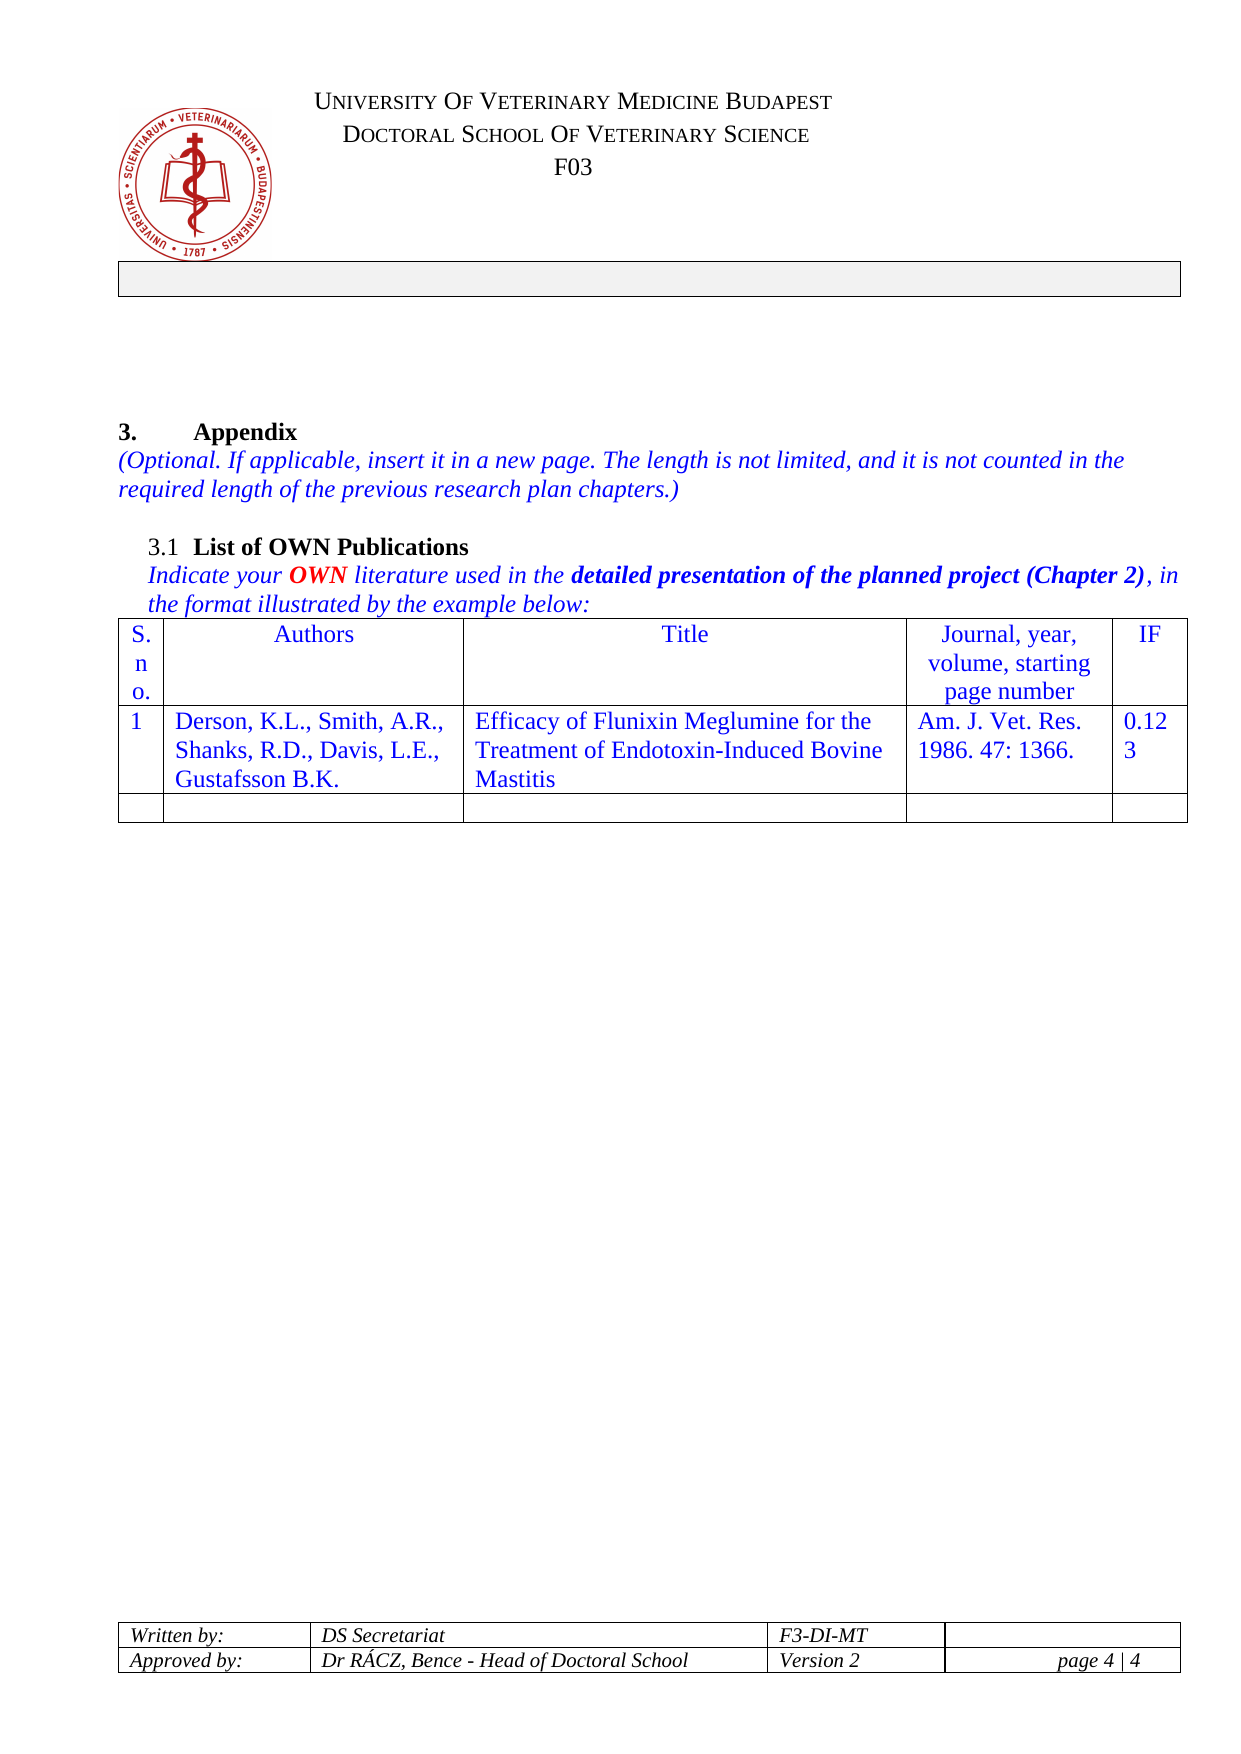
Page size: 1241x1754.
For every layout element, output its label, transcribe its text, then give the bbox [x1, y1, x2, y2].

table_cell 1 [119, 706, 163, 792]
table_header S. no. [119, 619, 163, 705]
table_header Title [464, 619, 906, 705]
subtitle Appendix [118, 417, 1181, 445]
table_cell Derson, K.L., Smith, A.R., Shanks, R.D., Davis, L.E., Gustafsson B.K. [164, 706, 463, 792]
table_cell [164, 794, 463, 822]
table_header Authors [164, 619, 463, 705]
table_header IF [1113, 619, 1187, 705]
table_cell [119, 794, 163, 822]
table_cell 0.123 [1113, 706, 1187, 792]
text (Optional. If applicable, insert it in a new page. The length is not limited, and it is not counted in the required length of the previous research plan chapters.) [118, 445, 1181, 503]
table_header Journal, year, volume, starting page number [907, 619, 1112, 705]
table_header [119, 262, 1180, 296]
text Indicate your OWN literature used in the detailed presentation of the planned project (Chapter 2), in the format illustrated by the example below: [148, 560, 1181, 618]
table_cell Am. J. Vet. Res. 1986. 47: 1366. [907, 706, 1112, 792]
table_cell [1113, 794, 1187, 822]
subtitle List of OWN Publications [148, 532, 1181, 560]
picture [118, 108, 272, 261]
table_cell [907, 794, 1112, 822]
table_cell [464, 794, 906, 822]
table_cell Efficacy of Flunixin Meglumine for the Treatment of Endotoxin-Induced Bovine Mastitis [464, 706, 906, 792]
